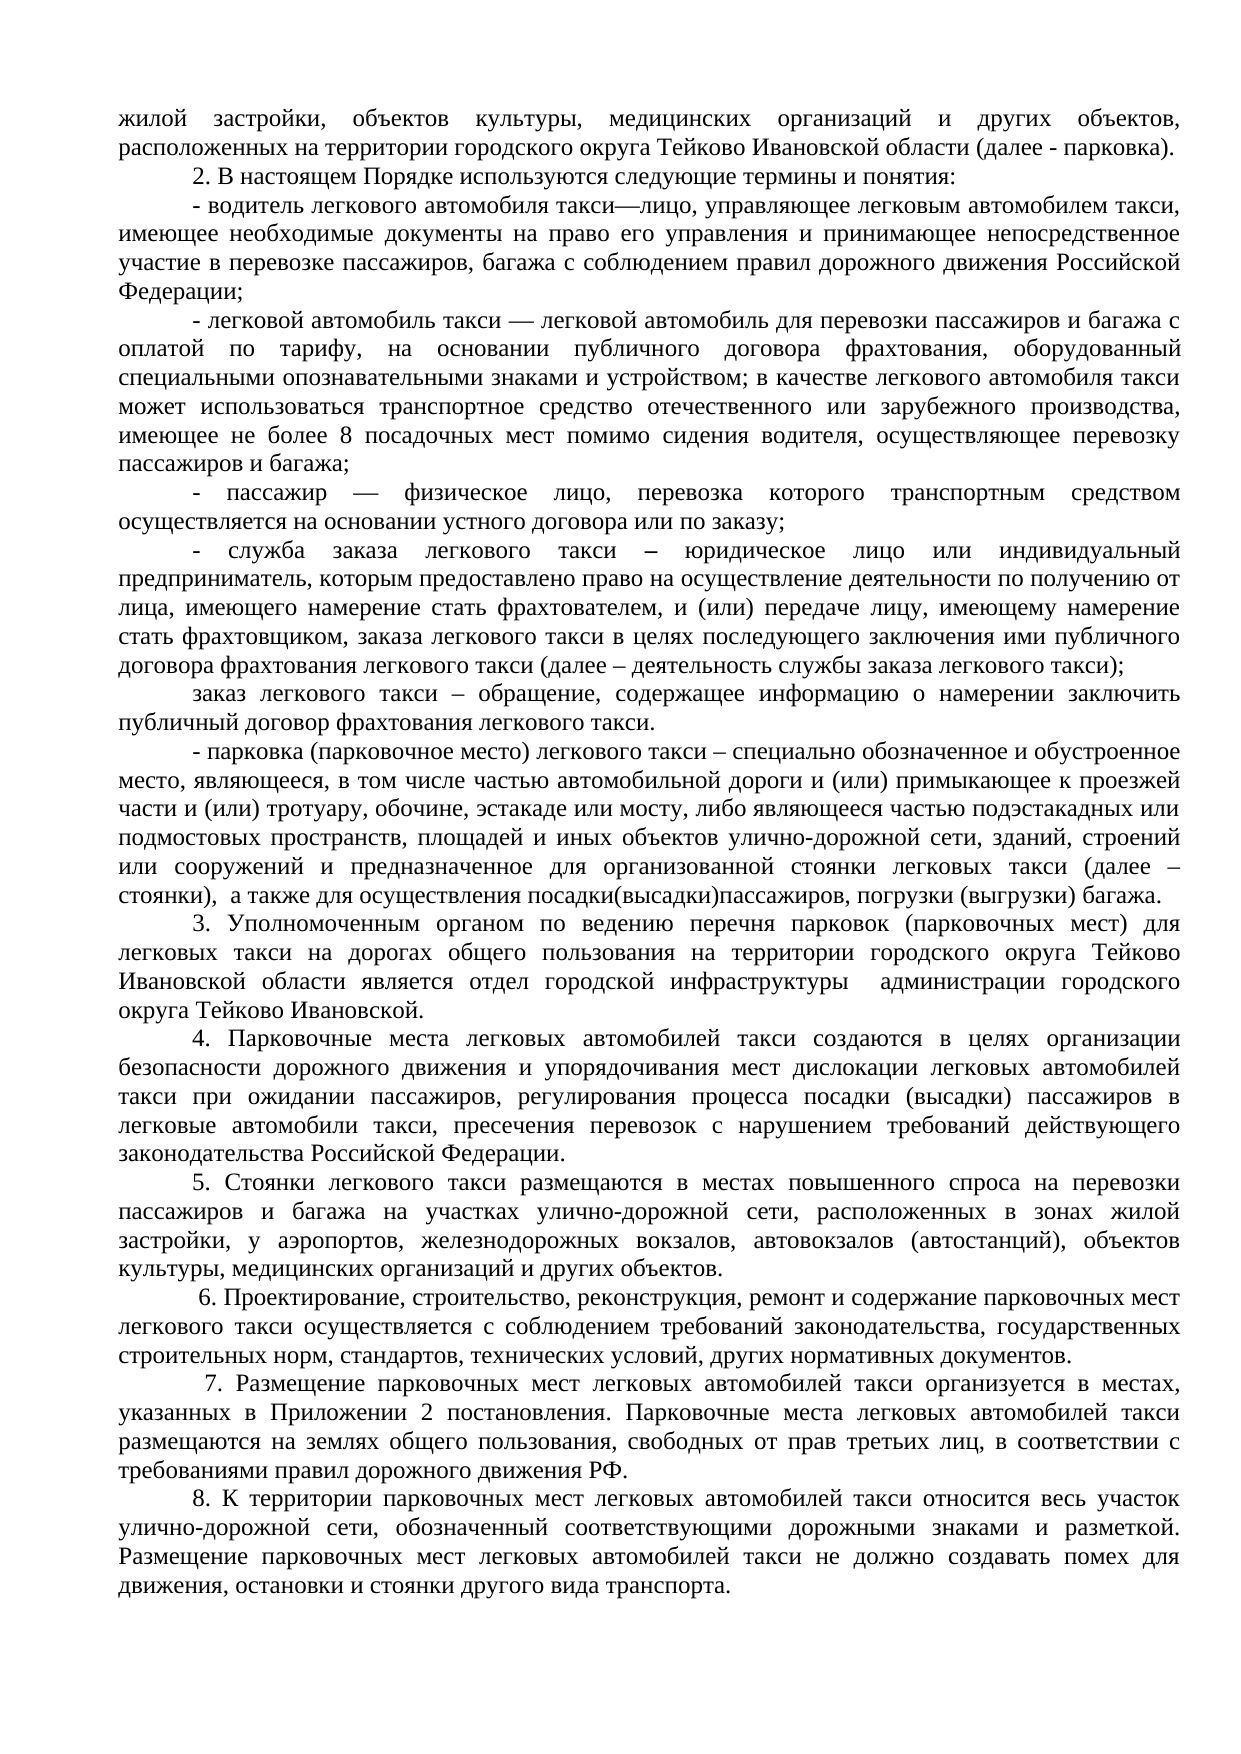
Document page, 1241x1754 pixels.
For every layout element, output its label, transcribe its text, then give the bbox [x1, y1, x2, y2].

text 3. Уполномоченным органом по ведению перечня парковок (парковочных мест) для легковых такси на дорогах общего пользования на территории городского округа Тейково Ивановской области является отдел городской инфраструктуры администрации городского округа Тейково Ивановской. [118, 908, 1181, 1023]
text - парковка (парковочное место) легкового такси – специально обозначенное и обустроенное место, являющееся, в том числе частью автомобильной дороги и (или) примыкающее к проезжей части и (или) тротуару, обочине, эстакаде или мосту, либо являющееся частью подэстакадных или подмостовых пространств, площадей и иных объектов улично-дорожной сети, зданий, строений или сооружений и предназначенное для организованной стоянки легковых такси (далее – стоянки), а также для осуществления посадки(высадки)пассажиров, погрузки (выгрузки) багажа. [118, 736, 1181, 908]
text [118, 103, 1181, 161]
text 6. Проектирование, строительство, реконструкция, ремонт и содержание парковочных мест легкового такси осуществляется с соблюдением требований законодательства, государственных строительных норм, стандартов, технических условий, других нормативных документов. [118, 1282, 1181, 1368]
text - пассажир — физическое лицо, перевозка которого транспортным средством осуществляется на основании устного договора или по заказу; [118, 477, 1181, 535]
text 8. К территории парковочных мест легковых автомобилей такси относится весь участок улично-дорожной сети, обозначенный соответствующими дорожными знаками и разметкой. Размещение парковочных мест легковых автомобилей такси не должно создавать помех для движения, остановки и стоянки другого вида транспорта. [118, 1483, 1181, 1598]
text заказ легкового такси – обращение, содержащее информацию о намерении заключить публичный договор фрахтования легкового такси. [118, 678, 1181, 736]
text 7. Размещение парковочных мест легковых автомобилей такси организуется в местах, указанных в Приложении 2 постановления. Парковочные места легковых автомобилей такси размещаются на землях общего пользования, свободных от прав третьих лиц, в соответствии с требованиями правил дорожного движения РФ. [118, 1368, 1181, 1483]
text - служба заказа легкового такси – юридическое лицо или индивидуальный предприниматель, которым предоставлено право на осуществление деятельности по получению от лица, имеющего намерение стать фрахтователем, и (или) передаче лицу, имеющему намерение стать фрахтовщиком, заказа легкового такси в целях последующего заключения ими публичного договора фрахтования легкового такси (далее – деятельность службы заказа легкового такси); [118, 535, 1181, 678]
text 4. Парковочные места легковых автомобилей такси создаются в целях организации безопасности дорожного движения и упорядочивания мест дислокации легковых автомобилей такси при ожидании пассажиров, регулирования процесса посадки (высадки) пассажиров в легковые автомобили такси, пресечения перевозок с нарушением требований действующего законодательства Российской Федерации. [118, 1023, 1181, 1167]
text 2. В настоящем Порядке используются следующие термины и понятия: [118, 161, 1181, 190]
text - водитель легкового автомобиля такси—лицо, управляющее легковым автомобилем такси, имеющее необходимые документы на право его управления и принимающее непосредственное участие в перевозке пассажиров, багажа с соблюдением правил дорожного движения Российской Федерации; [118, 190, 1181, 305]
text - легковой автомобиль такси — легковой автомобиль для перевозки пассажиров и багажа с оплатой по тарифу, на основании публичного договора фрахтования, оборудованный специальными опознавательными знаками и устройством; в качестве легкового автомобиля такси может использоваться транспортное средство отечественного или зарубежного производства, имеющее не более 8 посадочных мест помимо сидения водителя, осуществляющее перевозку пассажиров и багажа; [118, 305, 1181, 477]
text 5. Стоянки легкового такси размещаются в местах повышенного спроса на перевозки пассажиров и багажа на участках улично-дорожной сети, расположенных в зонах жилой застройки, у аэропортов, железнодорожных вокзалов, автовокзалов (автостанций), объектов культуры, медицинских организаций и других объектов. [118, 1167, 1181, 1282]
